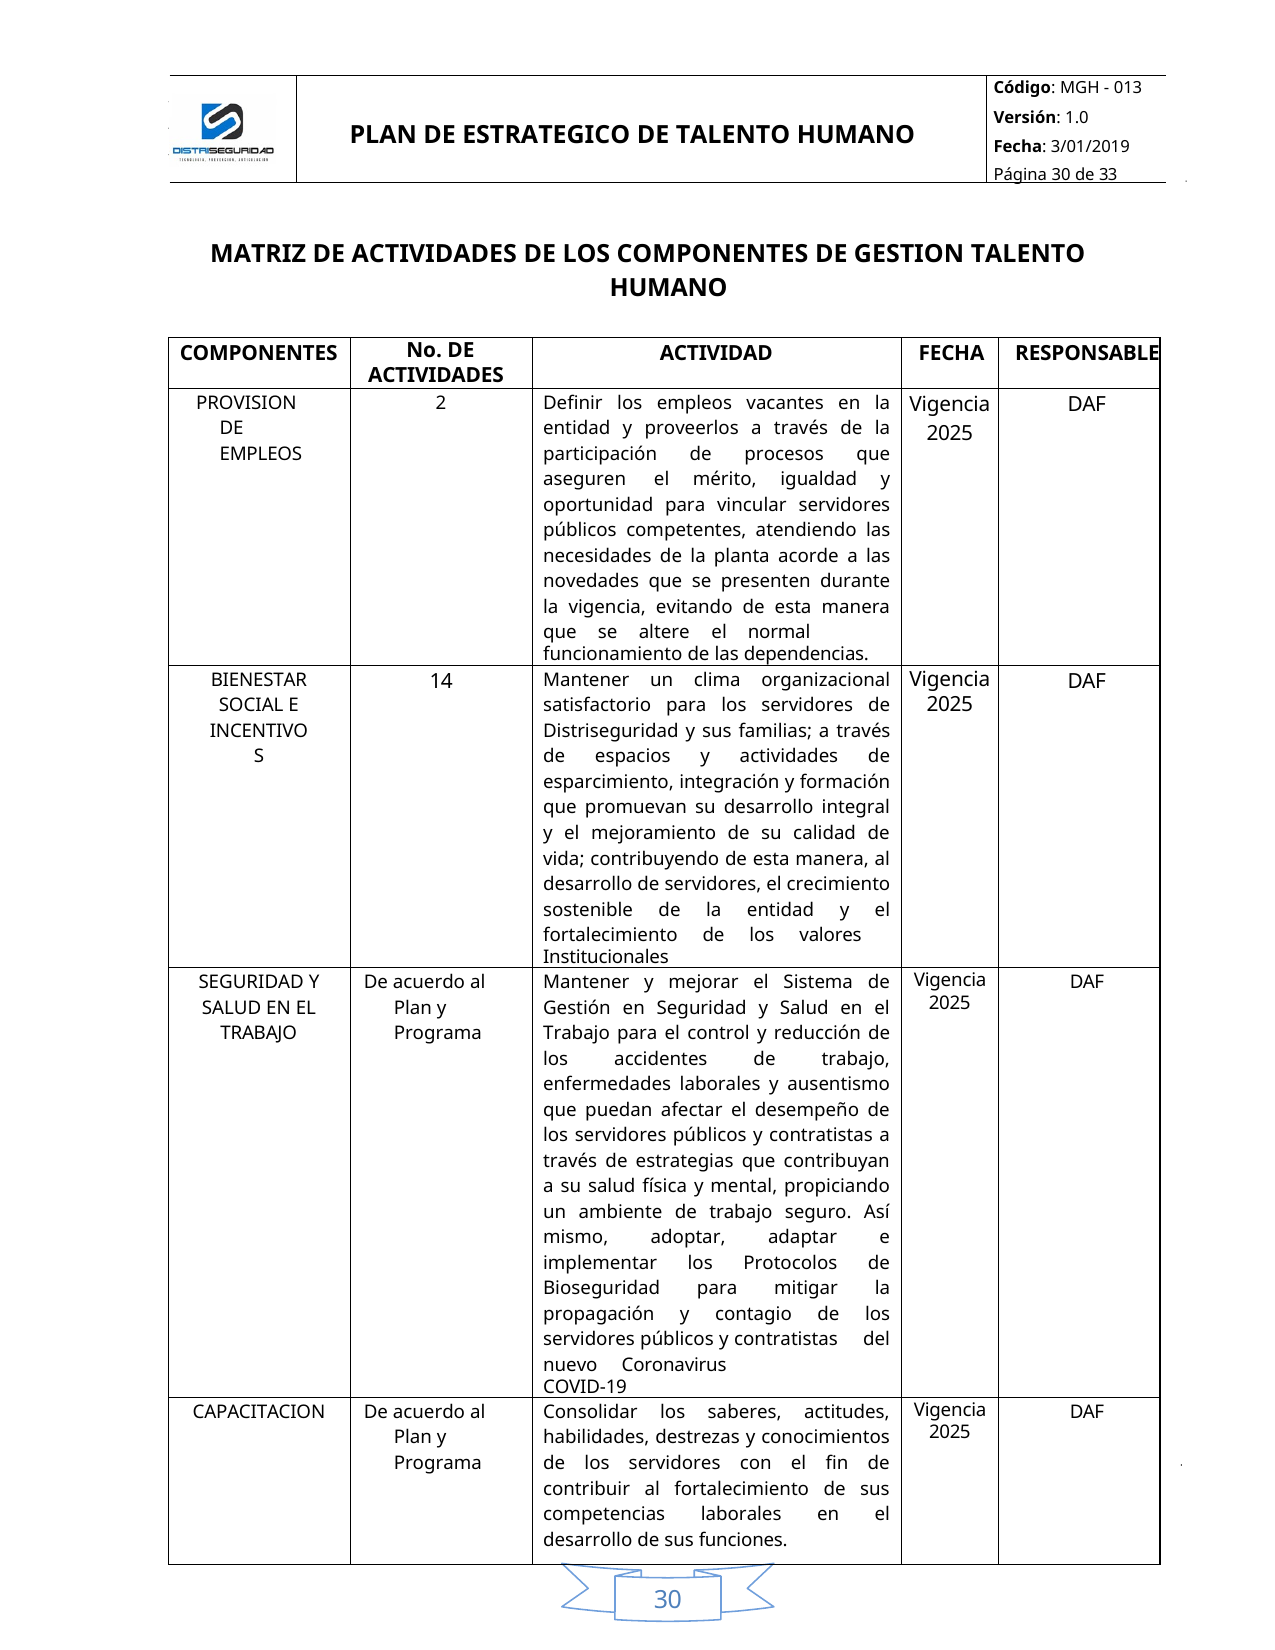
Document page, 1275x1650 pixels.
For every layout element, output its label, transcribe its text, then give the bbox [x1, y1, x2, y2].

table_cell Mantener y mejorar el Sistema de Gestión en Seguridad y Salud en el Trabajo para el control y reducción de los accidentes de trabajo, enfermedades laborales y ausentismo que puedan afectar el desempeño de los servidores públicos y contratistas a través de estrategias que contribuyan a su salud física y mental, propiciando un ambiente de trabajo seguro. Así mismo, adoptar, adaptar e implementar los Protocolos de Bioseguridad para mitigar la propagación y contagio de los servidores públicos y contratistas del nuevo Coronavirus COVID-19 [533, 968, 901, 1397]
subtitle MATRIZ DE ACTIVIDADES DE LOS COMPONENTES DE GESTION TALENTO HUMANO [210, 235, 1200, 303]
table_cell Vigencia 2025 [902, 968, 998, 1397]
picture [169, 90, 277, 167]
table_header ACTIVIDAD [533, 338, 901, 388]
table_cell SEGURIDAD Y SALUD EN EL TRABAJO [169, 968, 350, 1397]
table_cell DAF [999, 968, 1159, 1397]
table_cell De acuerdo al Plan y Programa [351, 1398, 532, 1563]
table_cell Mantener un clima organizacional satisfactorio para los servidores de Distriseguridad y sus familias; a través de espacios y actividades de esparcimiento, integración y formación que promuevan su desarrollo integral y el mejoramiento de su calidad de vida; contribuyendo de esta manera, al desarrollo de servidores, el crecimiento sostenible de la entidad y el fortalecimiento de los valores Institucionales [533, 666, 901, 967]
table_header No. DE ACTIVIDADES [351, 338, 532, 388]
table_cell 14 [351, 666, 532, 967]
table_cell DAF [999, 389, 1159, 665]
table_cell DAF [999, 1398, 1159, 1563]
table_cell Vigencia 2025 [902, 1398, 998, 1563]
table_cell PROVISION DE EMPLEOS [169, 389, 350, 665]
table_header COMPONENTES [169, 338, 350, 388]
table_cell CAPACITACION [169, 1398, 350, 1563]
table_cell Vigencia 2025 [902, 389, 998, 665]
table_cell 2 [351, 389, 532, 665]
table_header FECHA [902, 338, 998, 388]
table_cell DAF [999, 666, 1159, 967]
table_cell De acuerdo al Plan y Programa [351, 968, 532, 1397]
table_cell Definir los empleos vacantes en la entidad y proveerlos a través de la participación de procesos que aseguren el mérito, igualdad y oportunidad para vincular servidores públicos competentes, atendiendo las necesidades de la planta acorde a las novedades que se presenten durante la vigencia, evitando de esta manera que se altere el normal funcionamiento de las dependencias. [533, 389, 901, 665]
table_cell BIENESTAR SOCIAL E INCENTIVOS [169, 666, 350, 967]
table_cell Vigencia 2025 [902, 666, 998, 967]
table_header RESPONSABLE [999, 338, 1159, 388]
